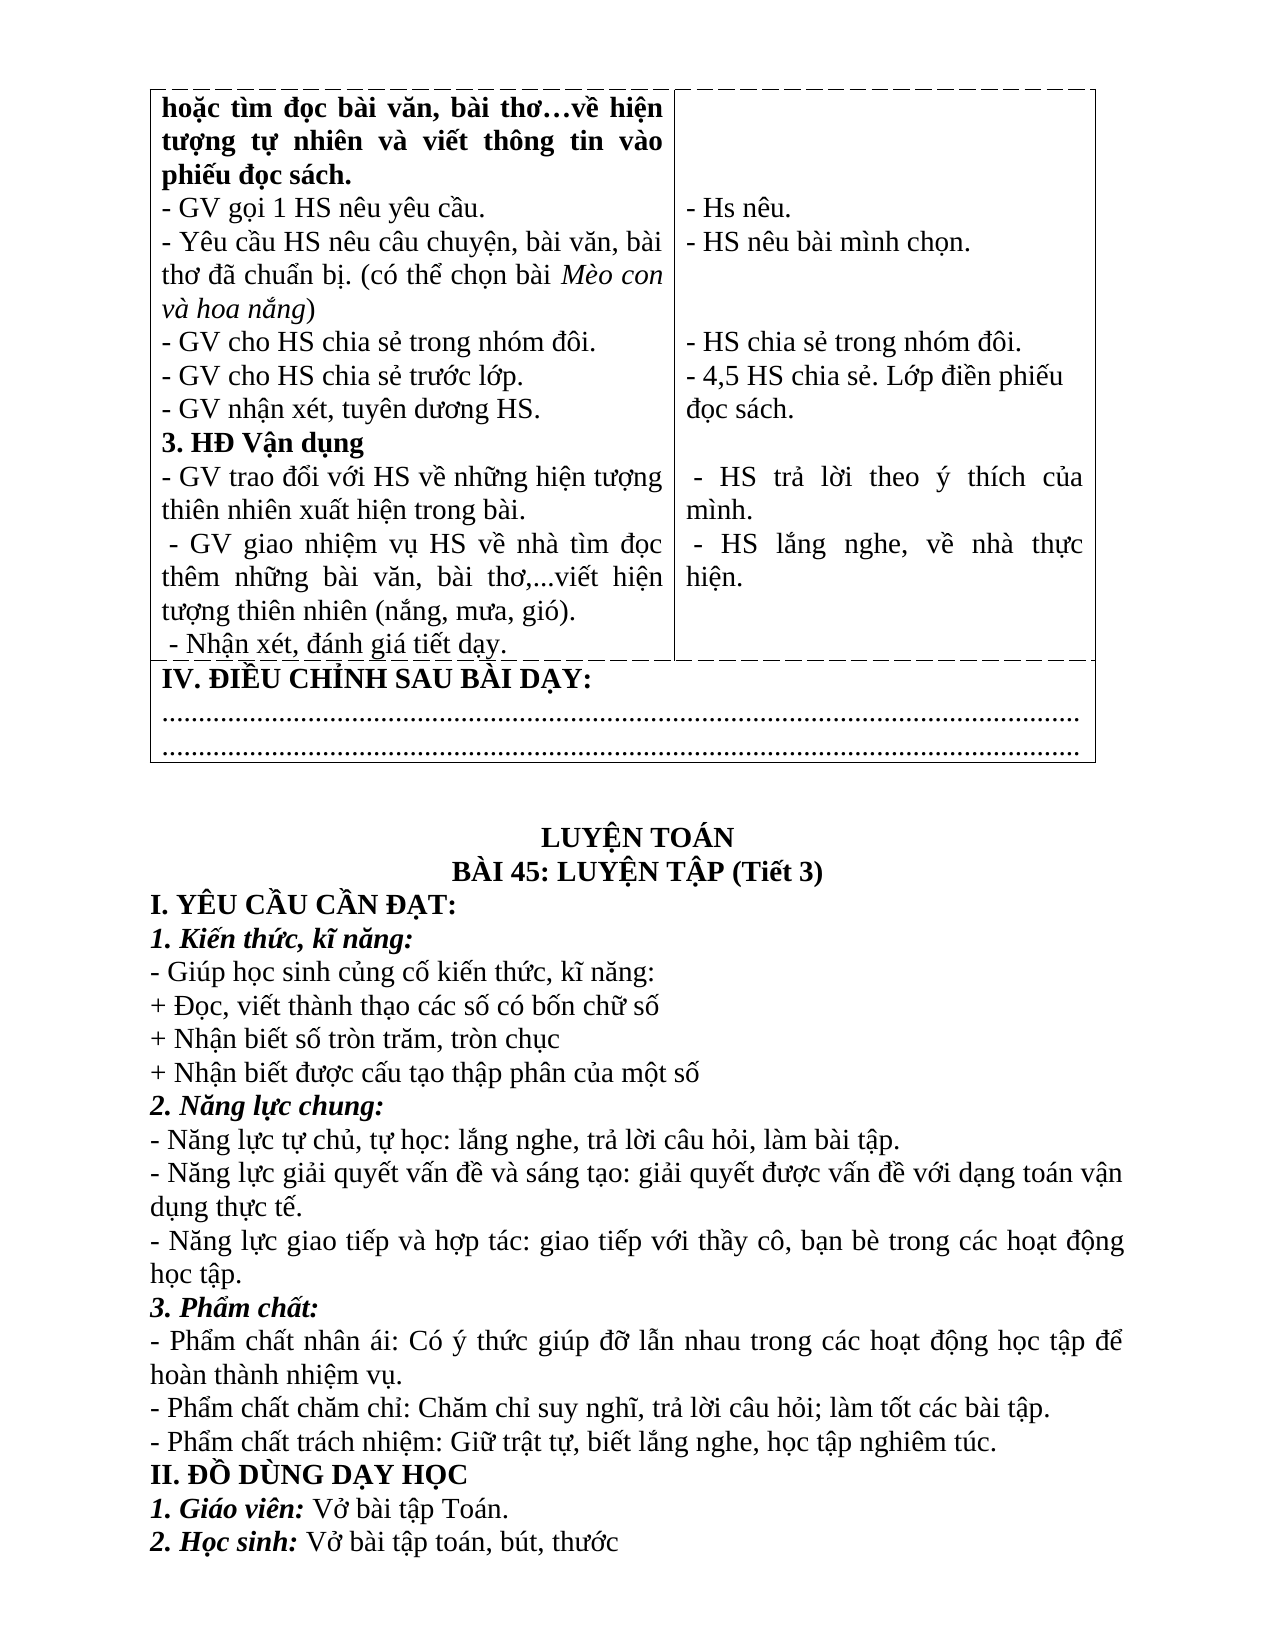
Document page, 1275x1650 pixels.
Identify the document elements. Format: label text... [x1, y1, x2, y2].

text 1. Kiến thức, kĩ năng: [150, 921, 1125, 954]
text 3. Phẩm chất: [150, 1290, 1125, 1323]
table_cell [675, 89, 1095, 459]
text LUYỆN TOÁN [150, 820, 1125, 854]
text 2. Năng lực chung: [150, 1088, 1125, 1122]
text + Đọc, viết thành thạo các số có bốn chữ số [150, 988, 1125, 1021]
text 2. Học sinh: Vở bài tập toán, bút, thước [150, 1524, 1125, 1558]
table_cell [151, 89, 674, 459]
text II. ĐỒ DÙNG DẠY HỌC [150, 1457, 1125, 1491]
table_cell - HS trả lời theo ý thích của mình. - HS lắng nghe, về nhà thực hiện. [675, 459, 1095, 660]
table_cell - GV trao đổi với HS về những hiện tượng thiên nhiên xuất hiện trong bài. - GV giao nhiệm vụ HS về nhà tìm đọc thêm những bài văn, bài thơ,...viết hiện tượng thiên nhiên (nắng, mưa, gió). - Nhận xét, đánh giá tiết dạy. [151, 459, 674, 660]
text + Nhận biết được cấu tạo thập phân của một số [150, 1055, 1125, 1088]
text BÀI 45: LUYỆN TẬP (Tiết 3) [150, 854, 1125, 887]
text - Năng lực giải quyết vấn đề và sáng tạo: giải quyết được vấn đề với dạng toán vận dụng thực tế. [150, 1156, 1125, 1223]
table_cell IV. ĐIỀU CHỈNH SAU BÀI DẠY: .............................................................................................................................. .............................................................................................................................. [151, 660, 1095, 762]
text - Phẩm chất trách nhiệm: Giữ trật tự, biết lắng nghe, học tập nghiêm túc. [150, 1424, 1125, 1457]
text - Phẩm chất nhân ái: Có ý thức giúp đỡ lẫn nhau trong các hoạt động học tập để hoàn thành nhiệm vụ. [150, 1323, 1125, 1390]
text 1. Giáo viên: Vở bài tập Toán. [150, 1491, 1125, 1524]
text - Phẩm chất chăm chỉ: Chăm chỉ suy nghĩ, trả lời câu hỏi; làm tốt các bài tập. [150, 1390, 1125, 1424]
text I. YÊU CẦU CẦN ĐẠT: [150, 887, 1125, 921]
text - Giúp học sinh củng cố kiến thức, kĩ năng: [150, 954, 1125, 988]
text - Năng lực giao tiếp và hợp tác: giao tiếp với thầy cô, bạn bè trong các hoạt động học tập. [150, 1223, 1125, 1290]
text + Nhận biết số tròn trăm, tròn chục [150, 1021, 1125, 1055]
text - Năng lực tự chủ, tự học: lắng nghe, trả lời câu hỏi, làm bài tập. [150, 1122, 1125, 1156]
